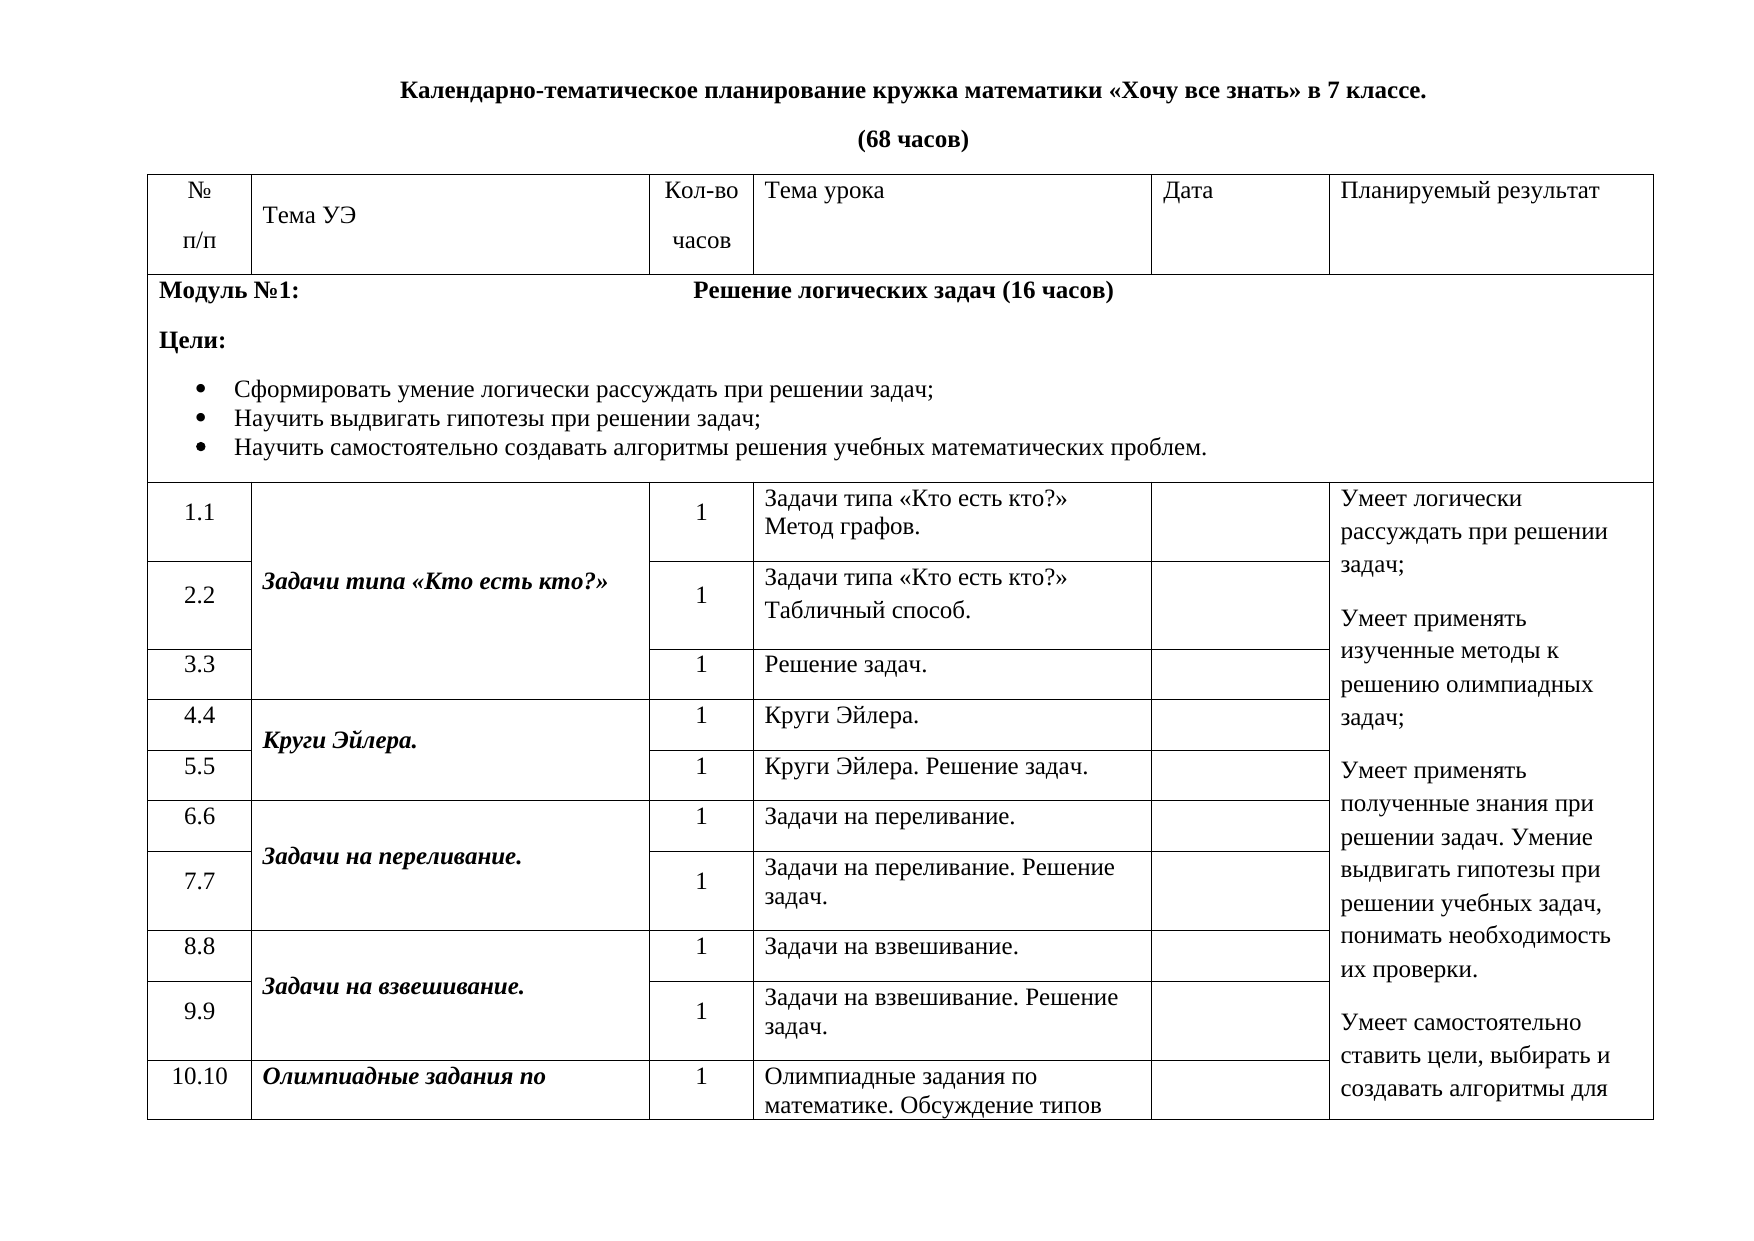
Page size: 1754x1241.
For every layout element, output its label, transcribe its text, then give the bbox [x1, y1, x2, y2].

table_cell Задачи типа «Кто есть кто?» Табличный способ. [754, 562, 1151, 648]
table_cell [252, 1061, 649, 1119]
table_cell Круги Эйлера. Решение задач. [754, 751, 1151, 800]
table_cell Задачи на переливание. Решение задач. [754, 852, 1151, 930]
table_cell [1152, 483, 1329, 561]
table_cell [1152, 650, 1329, 699]
table_cell Задачи на переливание. [754, 801, 1151, 851]
table_cell [1152, 700, 1329, 750]
table_cell [1152, 982, 1329, 1060]
table_cell 2.2 [148, 562, 251, 648]
table_cell 1 [650, 931, 753, 981]
table_header Тема УЭ [252, 175, 649, 274]
table_cell 1 [650, 852, 753, 930]
table_cell 1.1 [148, 483, 251, 561]
table_cell 4.4 [148, 700, 251, 750]
table_cell Задачи на переливание. [252, 801, 649, 930]
table_cell Задачи типа «Кто есть кто?» [252, 483, 649, 699]
table_cell [1152, 852, 1329, 930]
table_header Планируемый результат [1330, 175, 1653, 274]
table_cell Модуль №1: Решение логических задач (16 часов) Цели: Сформировать умение логически рассуждать при решении задач; Научить выдвигать гипотезы при решении задач; Научить самостоятельно создавать алгоритмы решения учебных математических проблем. [148, 275, 1653, 482]
table_cell Задачи типа «Кто есть кто?» Метод графов. [754, 483, 1151, 561]
table_cell Круги Эйлера. [252, 700, 649, 800]
table_cell [1152, 1061, 1329, 1119]
table_header № п/п [148, 175, 251, 274]
table_cell Задачи на взвешивание. [252, 931, 649, 1060]
table_cell 5.5 [148, 751, 251, 800]
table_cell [754, 1061, 1151, 1119]
text Календарно-тематическое планирование кружка математики «Хочу все знать» в 7 классе. [148, 75, 1679, 104]
table_cell 1 [650, 801, 753, 851]
table_cell Решение задач. [754, 650, 1151, 699]
table_cell 9.9 [148, 982, 251, 1060]
table_cell Задачи на взвешивание. Решение задач. [754, 982, 1151, 1060]
table_cell 1 [650, 700, 753, 750]
table_header Дата [1152, 175, 1329, 274]
table_cell 1 [650, 982, 753, 1060]
table_cell 10.10 [148, 1061, 251, 1119]
table_cell 1 [650, 1061, 753, 1119]
table_cell [1152, 751, 1329, 800]
table_cell [1152, 931, 1329, 981]
table_cell 8.8 [148, 931, 251, 981]
table_cell 6.6 [148, 801, 251, 851]
table_cell Задачи на взвешивание. [754, 931, 1151, 981]
table_cell Круги Эйлера. [754, 700, 1151, 750]
table_cell 1 [650, 751, 753, 800]
table_cell 3.3 [148, 650, 251, 699]
table_cell 1 [650, 562, 753, 648]
table_cell Умеет логически рассуждать при решении задач; Умеет применять изученные методы к решению олимпиадных задач; Умеет применять полученные знания при решении задач. Умение выдвигать гипотезы при решении учебных задач, понимать необходимость их проверки. Умеет самостоятельно ставить цели, выбирать и создавать алгоритмы для решения учебных математических проблем. Умеет планировать и осуществлять деятельность, направленную на решение задач исследовательского характера. [1330, 483, 1653, 1119]
table_cell 1 [650, 650, 753, 699]
table_header Тема урока [754, 175, 1151, 274]
table_header Кол-во часов [650, 175, 753, 274]
table_cell 1 [650, 483, 753, 561]
table_cell [1152, 562, 1329, 648]
table_cell [1152, 801, 1329, 851]
text (68 часов) [148, 124, 1679, 153]
table_cell 7.7 [148, 852, 251, 930]
